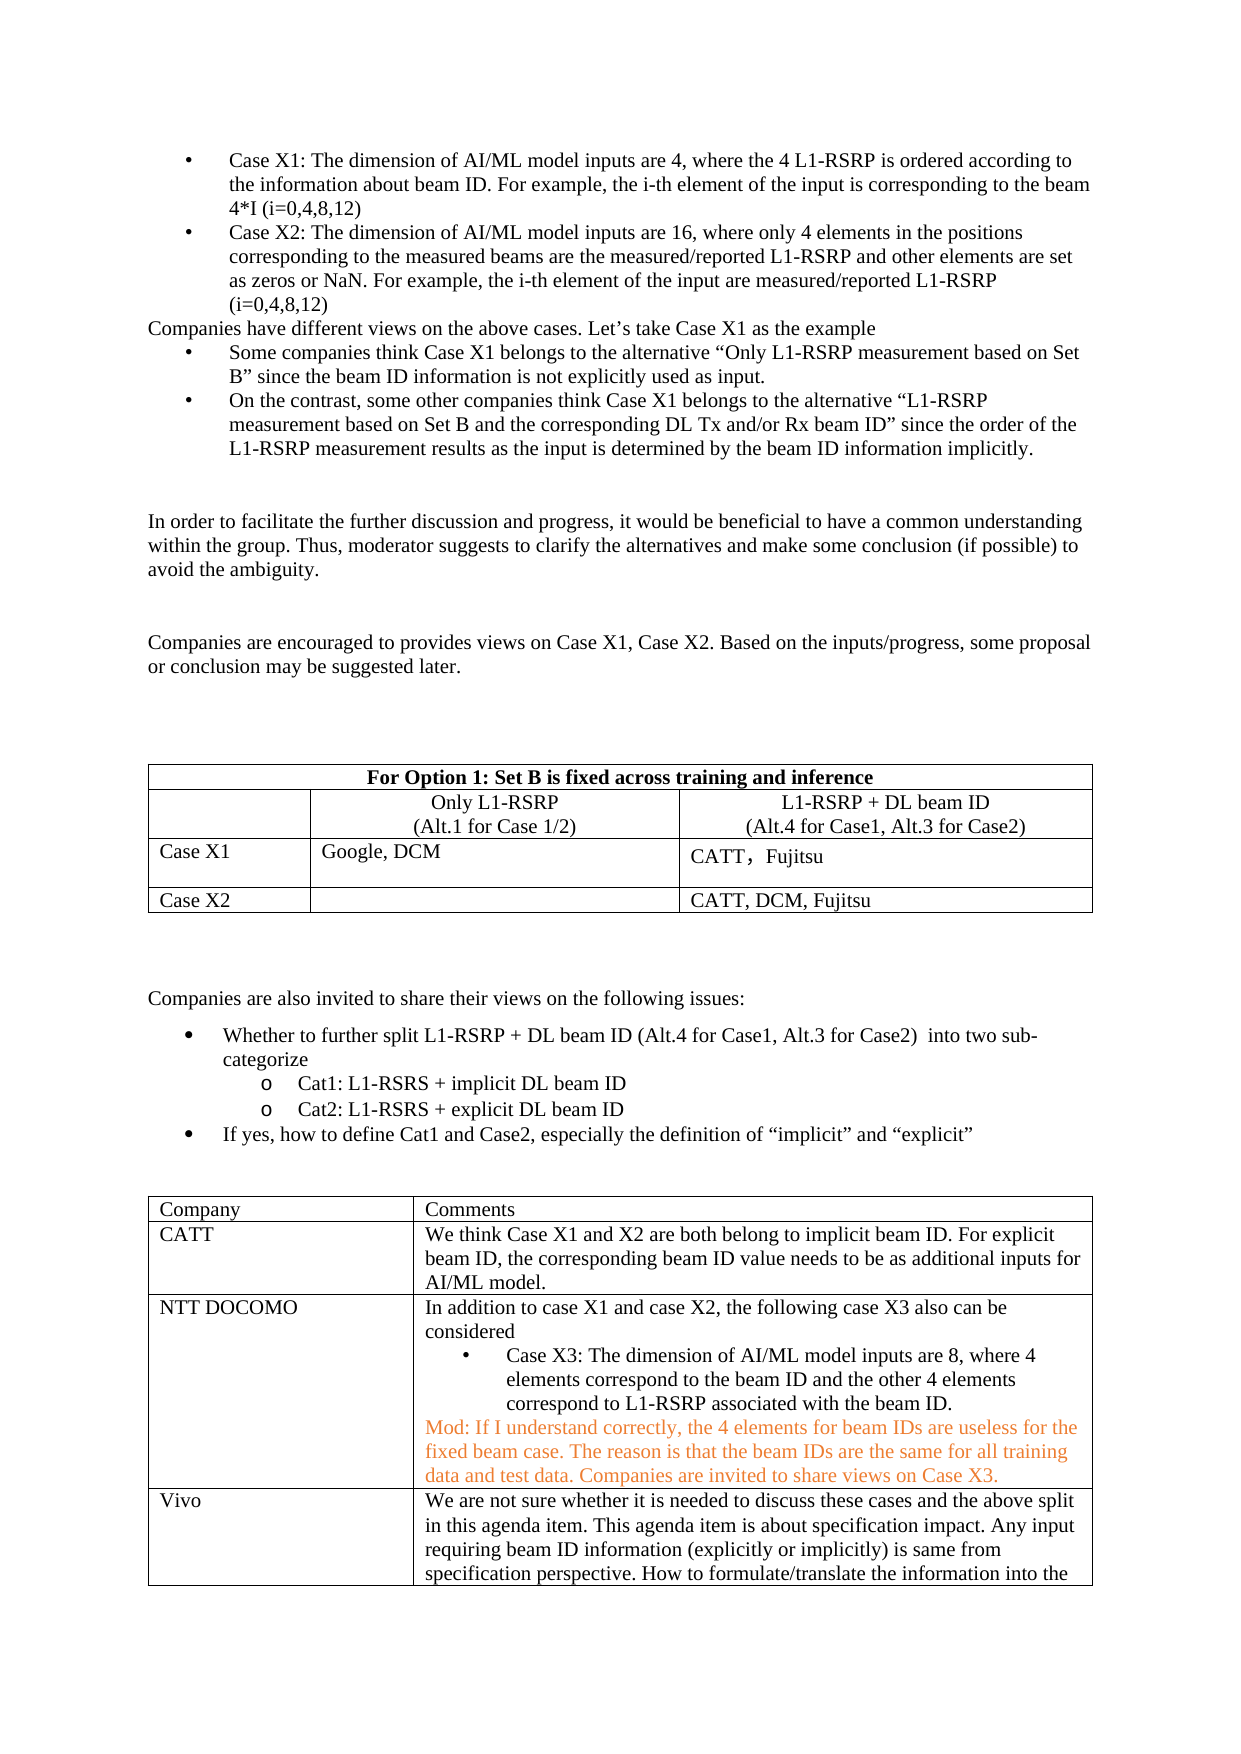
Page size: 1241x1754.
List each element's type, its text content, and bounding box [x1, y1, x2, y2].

table_cell CATT，Fujitsu [680, 839, 1092, 887]
table_cell CATT [149, 1222, 413, 1294]
table_cell Case X2 [149, 888, 310, 912]
table_header For Option 1: Set B is fixed across training and inference [149, 765, 1092, 789]
list Whether to further split L1-RSRP + DL beam ID (Alt.4 for Case1, Alt.3 for Case2) into two sub- categorize [185, 1023, 1093, 1071]
table_cell CATT, DCM, Fujitsu [680, 888, 1092, 912]
text In order to facilitate the further discussion and progress, it would be beneficial to have a common understanding within the group. Thus, moderator suggests to clarify the alternatives and make some conclusion (if possible) to avoid the ambiguity. [148, 508, 1093, 581]
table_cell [414, 1489, 1092, 1585]
table_cell L1-RSRP + DL beam ID (Alt.4 for Case1, Alt.3 for Case2) [680, 790, 1092, 838]
table_cell Case X1 [149, 839, 310, 887]
table_cell [311, 888, 679, 912]
table_header Comments [414, 1197, 1092, 1221]
table_cell Only L1-RSRP (Alt.1 for Case 1/2) [311, 790, 679, 838]
table_header Company [149, 1197, 413, 1221]
list If yes, how to define Cat1 and Case2, especially the definition of “implicit” and “explicit” [185, 1122, 1093, 1146]
list Some companies think Case X1 belongs to the alternative “Only L1-RSRP measurement based on Set B” since the beam ID information is not explicitly used as input. [185, 340, 1093, 388]
list Case X1: The dimension of AI/ML model inputs are 4, where the 4 L1-RSRP is ordered according to the information about beam ID. For example, the i-th element of the input is corresponding to the beam 4*I (i=0,4,8,12) [185, 148, 1093, 220]
list Case X2: The dimension of AI/ML model inputs are 16, where only 4 elements in the positions corresponding to the measured beams are the measured/reported L1-RSRP and other elements are set as zeros or NaN. For example, the i-th element of the input are measured/reported L1-RSRP (i=0,4,8,12) [185, 220, 1093, 316]
table_cell NTT DOCOMO [149, 1295, 413, 1487]
table_cell Vivo [149, 1489, 413, 1585]
list Cat2: L1-RSRS + explicit DL beam ID [260, 1097, 1093, 1122]
text Companies are also invited to share their views on the following issues: [148, 986, 1093, 1010]
text Companies are encouraged to provides views on Case X1, Case X2. Based on the inputs/progress, some proposal or conclusion may be suggested later. [148, 630, 1093, 678]
list Cat1: L1-RSRS + implicit DL beam ID [260, 1071, 1093, 1097]
table_cell Google, DCM [311, 839, 679, 887]
list On the contrast, some other companies think Case X1 belongs to the alternative “L1-RSRP measurement based on Set B and the corresponding DL Tx and/or Rx beam ID” since the order of the L1-RSRP measurement results as the input is determined by the beam ID information implicitly. [185, 388, 1093, 460]
list Companies have different views on the above cases. Let’s take Case X1 as the example [148, 316, 1093, 340]
table_cell [149, 790, 310, 838]
table_cell We think Case X1 and X2 are both belong to implicit beam ID. For explicit beam ID, the corresponding beam ID value needs to be as additional inputs for AI/ML model. [414, 1222, 1092, 1294]
table_cell In addition to case X1 and case X2, the following case X3 also can be considered Case X3: The dimension of AI/ML model inputs are 8, where 4 elements correspond to the beam ID and the other 4 elements correspond to L1-RSRP associated with the beam ID. Mod: If I understand correctly, the 4 elements for beam IDs are useless for the fixed beam case. The reason is that the beam IDs are the same for all training data and test data. Companies are invited to share views on Case X3. [414, 1295, 1092, 1487]
